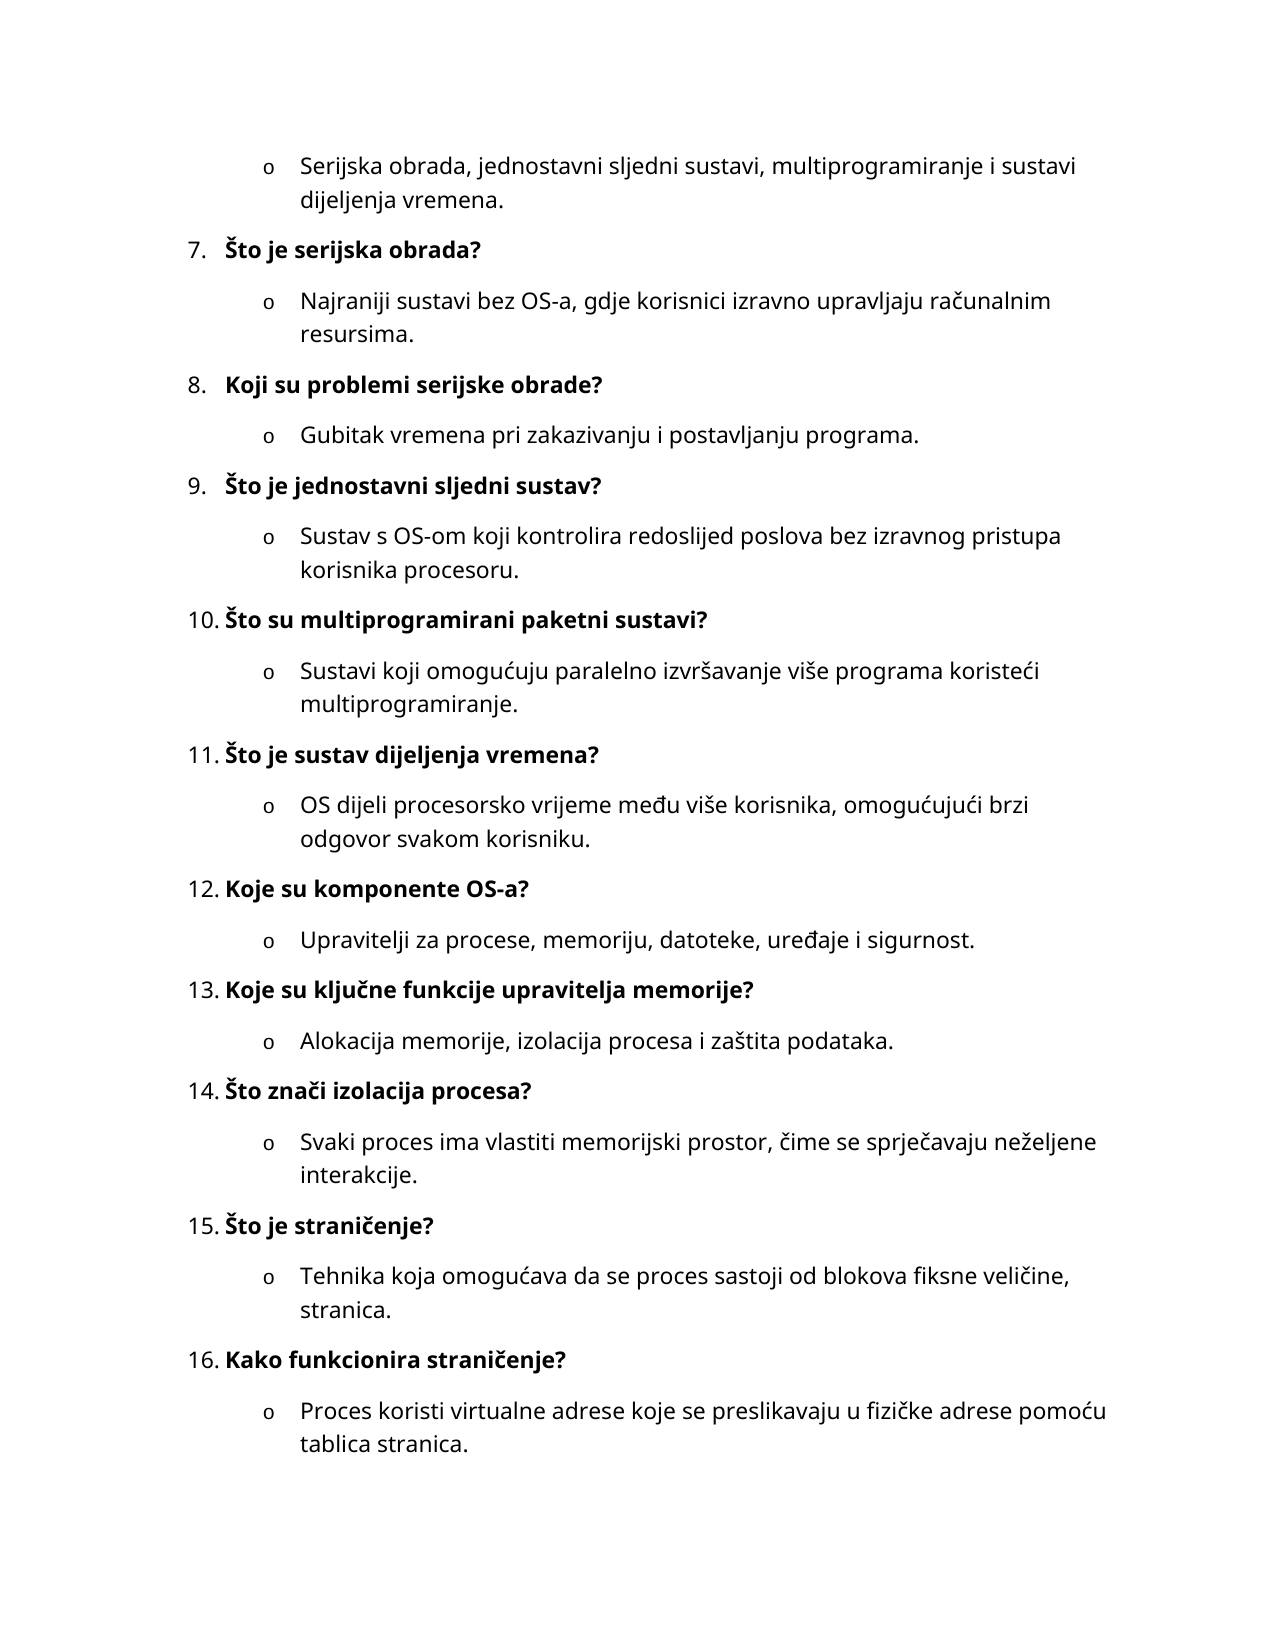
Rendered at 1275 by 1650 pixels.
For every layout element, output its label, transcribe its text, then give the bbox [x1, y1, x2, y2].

list Tehnika koja omogućava da se proces sastoji od blokova fiksne veličine, stranica. [262, 1260, 1125, 1325]
list Što je jednostavni sljedni sustav? [187, 469, 1125, 501]
list Sustav s OS-om koji kontrolira redoslijed poslova bez izravnog pristupa korisnika procesoru. [262, 520, 1125, 585]
list Koje su komponente OS-a? [187, 873, 1125, 904]
list Što znači izolacija procesa? [187, 1075, 1125, 1106]
list Serijska obrada, jednostavni sljedni sustavi, multiprogramiranje i sustavi dijeljenja vremena. [262, 150, 1125, 215]
list Što su multiprogramirani paketni sustavi? [187, 604, 1125, 635]
list Sustavi koji omogućuju paralelno izvršavanje više programa koristeći multiprogramiranje. [262, 654, 1125, 719]
list Upravitelji za procese, memoriju, datoteke, uređaje i sigurnost. [262, 924, 1125, 955]
list Najraniji sustavi bez OS-a, gdje korisnici izravno upravljaju računalnim resursima. [262, 284, 1125, 349]
list Što je sustav dijeljenja vremena? [187, 739, 1125, 770]
list OS dijeli procesorsko vrijeme među više korisnika, omogućujući brzi odgovor svakom korisniku. [262, 789, 1125, 854]
list Što je straničenje? [187, 1209, 1125, 1241]
list Što je serijska obrada? [187, 234, 1125, 265]
list Alokacija memorije, izolacija procesa i zaštita podataka. [262, 1024, 1125, 1056]
list Koji su problemi serijske obrade? [187, 369, 1125, 400]
list Koje su ključne funkcije upravitelja memorije? [187, 974, 1125, 1005]
list Svaki proces ima vlastiti memorijski prostor, čime se sprječavaju neželjene interakcije. [262, 1125, 1125, 1190]
list Gubitak vremena pri zakazivanju i postavljanju programa. [262, 419, 1125, 450]
list Kako funkcionira straničenje? [187, 1344, 1125, 1375]
list Proces koristi virtualne adrese koje se preslikavaju u fizičke adrese pomoću tablica stranica. [262, 1394, 1125, 1459]
